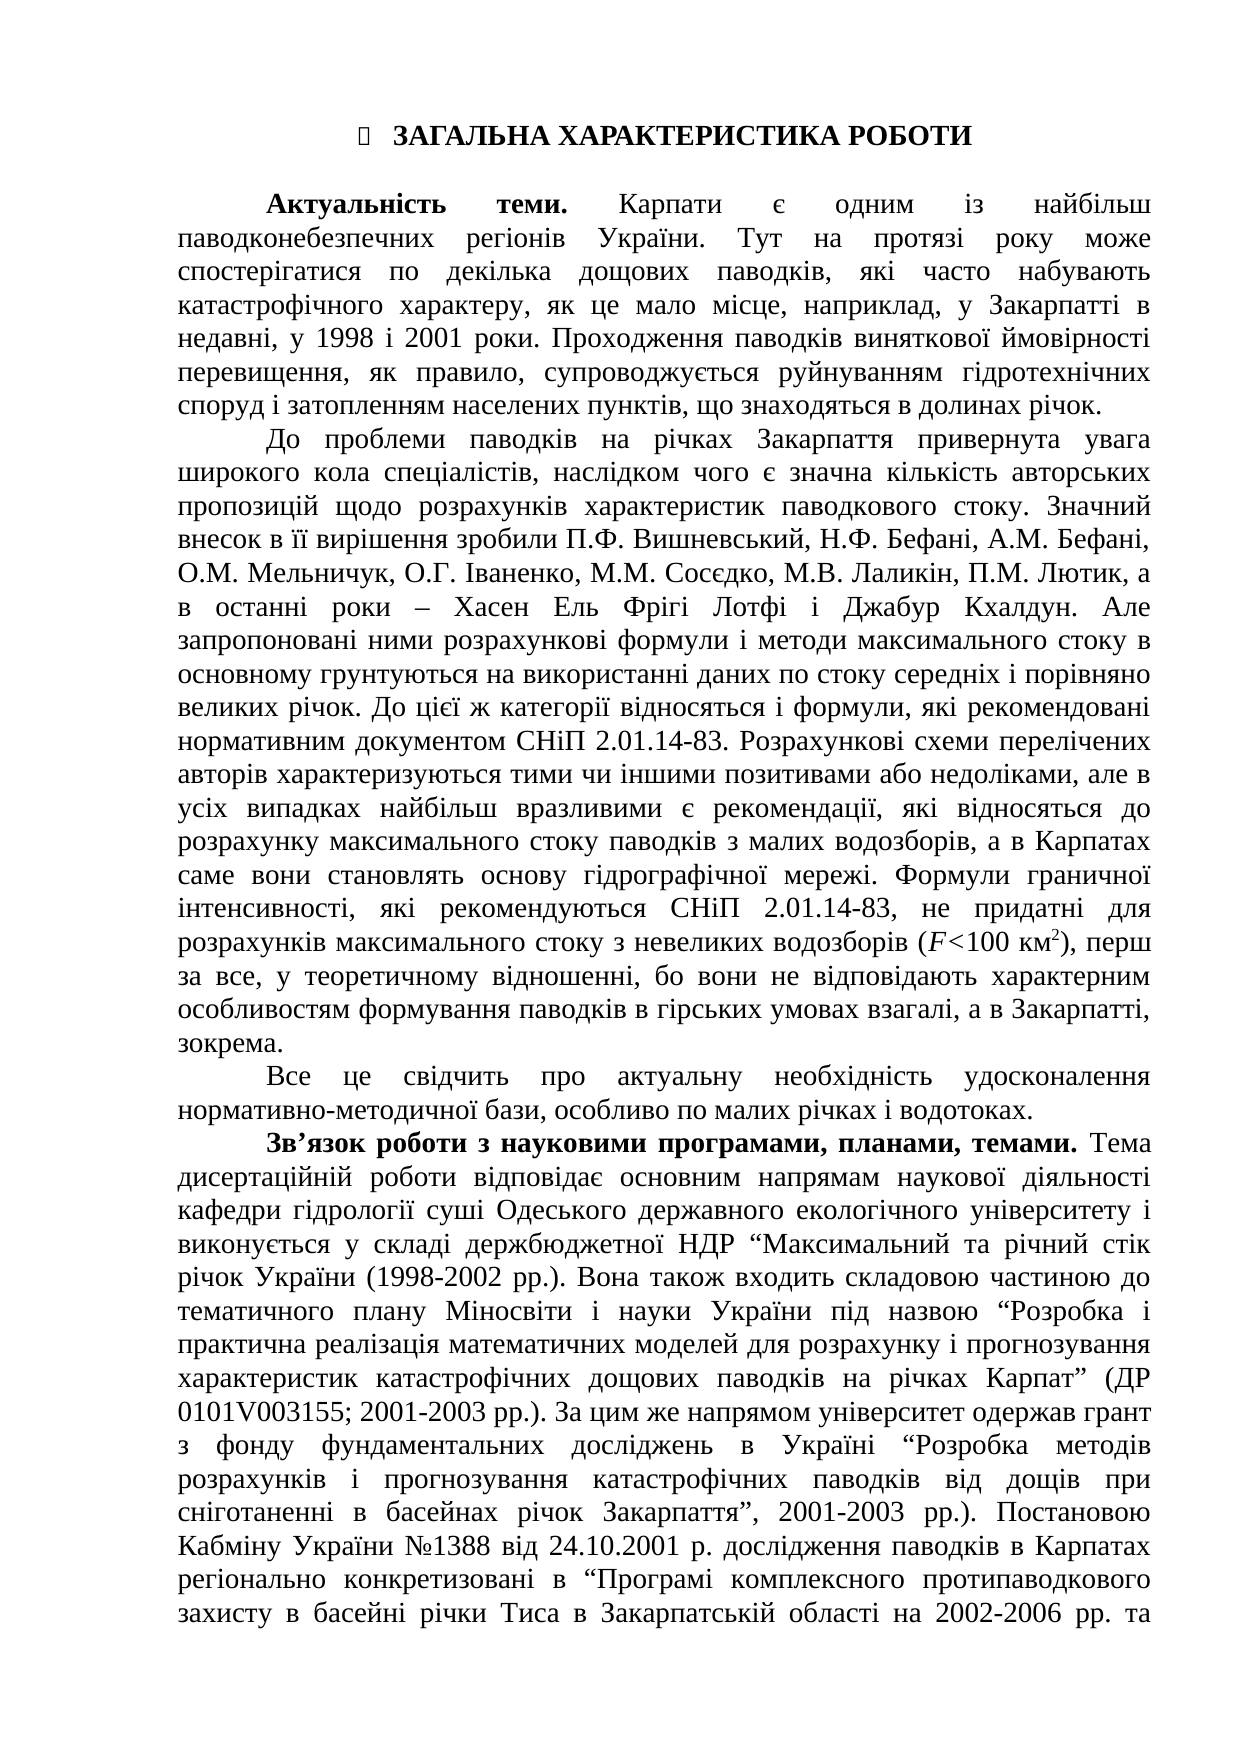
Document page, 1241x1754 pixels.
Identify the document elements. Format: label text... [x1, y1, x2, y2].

text До проблеми паводків на річках Закарпаття привернута увага широкого кола спеціалістів, наслідком чого є значна кількість авторських пропозицій щодо розрахунків характеристик паводкового стоку. Значний внесок в її вирішення зробили П.Ф. Вишневський, Н.Ф. Бефані, А.М. Бефані, О.М. Мельничук, О.Г. Іваненко, М.М. Сосєдко, М.В. Лаликін, П.М. Лютик, а в останні роки – Хасен Ель Фрігі Лотфі і Джабур Кхалдун. Але запропоновані ними розрахункові формули і методи максимального стоку в основному грунтуються на використанні даних по стоку середніх і порівняно великих річок. До цієї ж категорії відносяться і формули, які рекомендовані нормативним документом СНіП 2.01.14-83. Розрахункові схеми перелічених авторів характеризуються тими чи іншими позитивами або недоліками, але в усіх випадках найбільш вразливими є рекомендації, які відносяться до розрахунку максимального стоку паводків з малих водозборів, а в Карпатах саме вони становлять основу гідрографічної мережі. Формули граничної інтенсивності, які рекомендуються СНіП 2.01.14-83, не придатні для розрахунків максимального стоку з невеликих водозборів (F<100 км2), перш за все, у теоретичному відношенні, бо вони не відповідають характерним особливостям формування паводків в гірських умовах взагалі, а в Закарпатті, зокрема. [177, 421, 1152, 1058]
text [177, 1125, 1152, 1628]
subtitle ЗАГАЛЬНА ХАРАКТЕРИСТИКА РОБОТИ [177, 118, 1152, 153]
text Все це свідчить про актуальну необхідність удосконалення нормативно-методичної бази, особливо по малих річках і водотоках. [177, 1058, 1152, 1125]
text Актуальність теми. Карпати є одним із найбільш паводконебезпечних регіонів України. Тут на протязі року може спостерігатися по декілька дощових паводків, які часто набувають катастрофічного характеру, як це мало місце, наприклад, у Закарпатті в недавні, у 1998 і 2001 роки. Проходження паводків виняткової ймовірності перевищення, як правило, супроводжується руйнуванням гідротехнічних споруд і затопленням населених пунктів, що знаходяться в долинах річок. [177, 186, 1152, 421]
